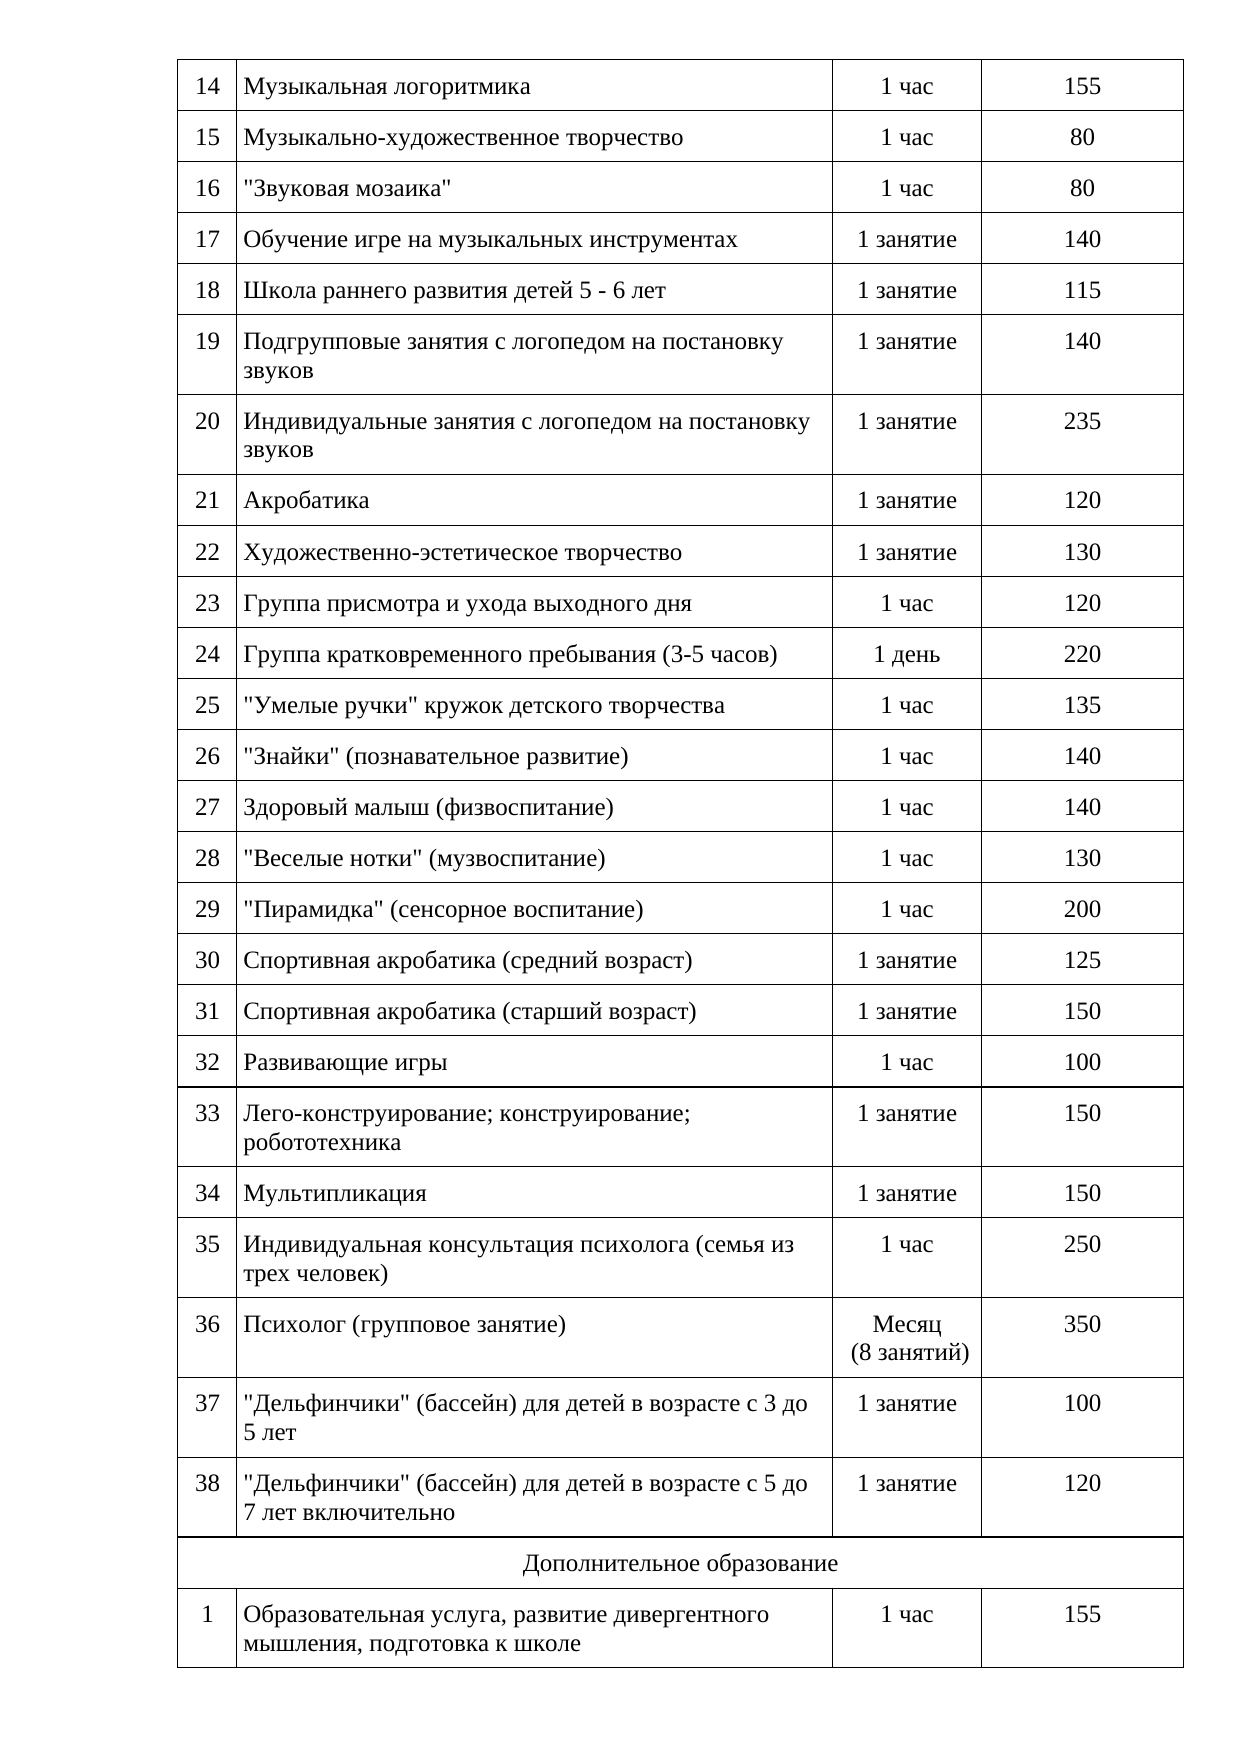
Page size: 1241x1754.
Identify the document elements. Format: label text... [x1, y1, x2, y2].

table_cell 140 [982, 315, 1183, 394]
table_cell 1 час [833, 832, 981, 882]
table_cell 21 [178, 475, 236, 525]
table_cell "Дельфинчики" (бассейн) для детей в возрасте с 3 до 5 лет [237, 1378, 832, 1457]
table_cell 37 [178, 1378, 236, 1457]
table_cell 1 день [833, 628, 981, 678]
table_cell 30 [178, 934, 236, 984]
table_cell 25 [178, 679, 236, 729]
table_cell Подгрупповые занятия с логопедом на постановку звуков [237, 315, 832, 394]
table_cell 150 [982, 985, 1183, 1035]
table_cell Индивидуальные занятия с логопедом на постановку звуков [237, 395, 832, 474]
table_cell 1 занятие [833, 1088, 981, 1166]
table_cell Здоровый малыш (физвоспитание) [237, 781, 832, 831]
table_cell Школа раннего развития детей 5 - 6 лет [237, 264, 832, 314]
table_cell 155 [982, 1589, 1183, 1667]
table_cell 28 [178, 832, 236, 882]
table_cell 29 [178, 883, 236, 933]
table_cell 20 [178, 395, 236, 474]
table_cell Художественно-эстетическое творчество [237, 526, 832, 576]
table_cell "Веселые нотки" (музвоспитание) [237, 832, 832, 882]
table_cell Психолог (групповое занятие) [237, 1298, 832, 1377]
table_cell 130 [982, 526, 1183, 576]
table_cell 125 [982, 934, 1183, 984]
table_cell 150 [982, 1167, 1183, 1217]
table_cell 1 час [833, 883, 981, 933]
table_cell Индивидуальная консультация психолога (семья из трех человек) [237, 1218, 832, 1297]
table_cell 1 час [833, 1218, 981, 1297]
table_cell 1 час [833, 577, 981, 627]
table_cell 200 [982, 883, 1183, 933]
table_cell 155 [982, 60, 1183, 110]
table_cell "Знайки" (познавательное развитие) [237, 730, 832, 780]
table_cell Спортивная акробатика (старший возраст) [237, 985, 832, 1035]
table_cell "Умелые ручки" кружок детского творчества [237, 679, 832, 729]
table_cell 16 [178, 162, 236, 212]
table_cell 135 [982, 679, 1183, 729]
table_cell 1 занятие [833, 1167, 981, 1217]
table_cell 1 занятие [833, 526, 981, 576]
table_cell 140 [982, 781, 1183, 831]
table_cell 35 [178, 1218, 236, 1297]
table_cell 115 [982, 264, 1183, 314]
table_cell 18 [178, 264, 236, 314]
table_cell Группа кратковременного пребывания (3-5 часов) [237, 628, 832, 678]
table_cell 100 [982, 1378, 1183, 1457]
table_cell 220 [982, 628, 1183, 678]
table_cell 80 [982, 111, 1183, 161]
table_cell 33 [178, 1088, 236, 1166]
table_cell 1 [178, 1589, 236, 1667]
table_cell Образовательная услуга, развитие дивергентного мышления, подготовка к школе [237, 1589, 832, 1667]
table_cell Спортивная акробатика (средний возраст) [237, 934, 832, 984]
table_cell Дополнительное образование [178, 1538, 1183, 1587]
table_cell 130 [982, 832, 1183, 882]
table_cell 32 [178, 1036, 236, 1086]
table_cell 1 занятие [833, 985, 981, 1035]
table_cell 24 [178, 628, 236, 678]
table_cell 1 час [833, 111, 981, 161]
table_cell 120 [982, 1458, 1183, 1536]
table_cell 1 занятие [833, 1378, 981, 1457]
table_cell 80 [982, 162, 1183, 212]
table_cell 1 занятие [833, 1458, 981, 1536]
table_cell 31 [178, 985, 236, 1035]
table_cell 1 час [833, 162, 981, 212]
table_cell 1 час [833, 1036, 981, 1086]
table_cell 120 [982, 475, 1183, 525]
table_cell 23 [178, 577, 236, 627]
table_cell Развивающие игры [237, 1036, 832, 1086]
table_cell 150 [982, 1088, 1183, 1166]
table_cell 38 [178, 1458, 236, 1536]
table_cell 1 занятие [833, 264, 981, 314]
table_cell 1 занятие [833, 315, 981, 394]
table_cell 14 [178, 60, 236, 110]
table_cell 1 занятие [833, 475, 981, 525]
table_cell 140 [982, 213, 1183, 263]
table_cell 350 [982, 1298, 1183, 1377]
table_cell Лего-конструирование; конструирование; робототехника [237, 1088, 832, 1166]
table_cell 140 [982, 730, 1183, 780]
table_cell 27 [178, 781, 236, 831]
table_cell Месяц (8 занятий) [833, 1298, 981, 1377]
table_cell 36 [178, 1298, 236, 1377]
table_cell 15 [178, 111, 236, 161]
table_cell "Звуковая мозаика" [237, 162, 832, 212]
table_cell 1 час [833, 679, 981, 729]
table_cell 120 [982, 577, 1183, 627]
table_cell 34 [178, 1167, 236, 1217]
table_cell 26 [178, 730, 236, 780]
table_cell Музыкальная логоритмика [237, 60, 832, 110]
table_cell "Дельфинчики" (бассейн) для детей в возрасте с 5 до 7 лет включительно [237, 1458, 832, 1536]
table_cell 235 [982, 395, 1183, 474]
table_cell Музыкально-художественное творчество [237, 111, 832, 161]
table_cell 100 [982, 1036, 1183, 1086]
table_cell 19 [178, 315, 236, 394]
table_cell 17 [178, 213, 236, 263]
table_cell 1 час [833, 1589, 981, 1667]
table_cell "Пирамидка" (сенсорное воспитание) [237, 883, 832, 933]
table_cell 1 занятие [833, 934, 981, 984]
table_cell Группа присмотра и ухода выходного дня [237, 577, 832, 627]
table_cell Обучение игре на музыкальных инструментах [237, 213, 832, 263]
table_cell 1 час [833, 60, 981, 110]
table_cell 250 [982, 1218, 1183, 1297]
table_cell 1 час [833, 781, 981, 831]
table_cell Акробатика [237, 475, 832, 525]
table_cell 1 занятие [833, 395, 981, 474]
table_cell Мультипликация [237, 1167, 832, 1217]
table_cell 1 занятие [833, 213, 981, 263]
table_cell 1 час [833, 730, 981, 780]
table_cell 22 [178, 526, 236, 576]
